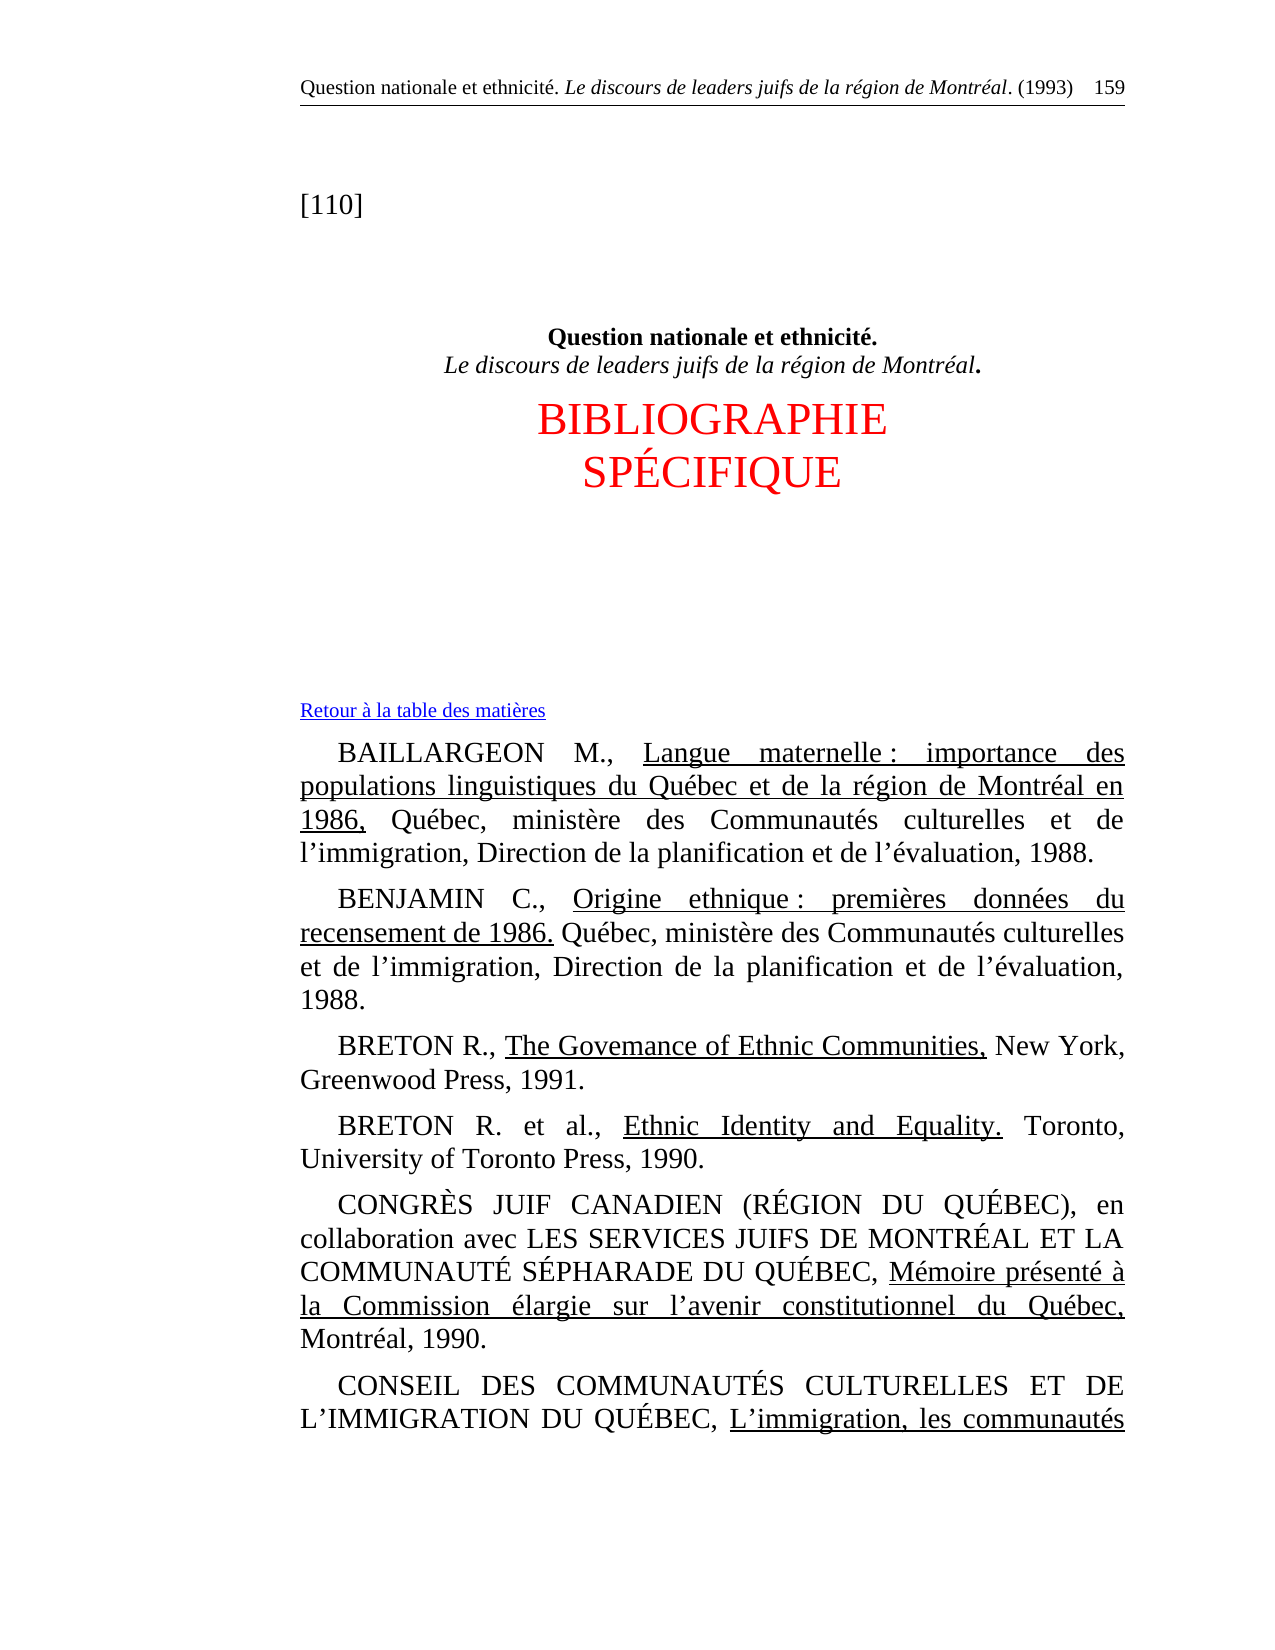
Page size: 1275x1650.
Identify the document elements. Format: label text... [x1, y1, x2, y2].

text CONGRÈS JUIF CANADIEN (RÉGION DU QUÉBEC), en collaboration avec LES SERVICES JUIFS DE MONTRÉAL ET LA COMMUNAUTÉ SÉPHARADE DU QUÉBEC, Mémoire présenté à la Commission élargie sur l’avenir constitutionnel du Québec, Montréal, 1990. [300, 1187, 1125, 1317]
text BENJAMIN C., Origine ethnique : premières données du recensement de 1986. Québec, ministère des Communautés culturelles et de l’immigration, Direction de la planification et de l’évaluation, 1988. [300, 882, 1125, 1016]
text Question nationale et ethnicité. Le discours de leaders juifs de la région de Montréal. [300, 322, 1125, 379]
text BAILLARGEON M., Langue maternelle : importance des populations linguistiques du Québec et de la région de Montréal en 1986, Québec, ministère des Communautés culturelles et de l’immigration, Direction de la planification et de l’évaluation, 1988. [300, 735, 1125, 869]
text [300, 1368, 1125, 1435]
text [110] [300, 187, 1125, 221]
text BIBLIOGRAPHIE SPÉCIFIQUE [300, 392, 1125, 497]
text BRETON R. et al., Ethnic Identity and Equality. Toronto, University of Toronto Press, 1990. [300, 1108, 1125, 1175]
text CONGRÈS JUIF CANADIEN (RÉGION DU QUÉBEC), en collaboration avec LES SERVICES JUIFS DE MONTRÉAL ET LA COMMUNAUTÉ SÉPHARADE DU QUÉBEC, Mémoire présenté à la Commission élargie sur l’avenir constitutionnel du Québec, Montréal, 1990. [300, 1319, 1125, 1355]
text BRETON R., The Govemance of Ethnic Communities, New York, Greenwood Press, 1991. [300, 1028, 1125, 1095]
text Retour à la table des matières [300, 698, 1116, 722]
